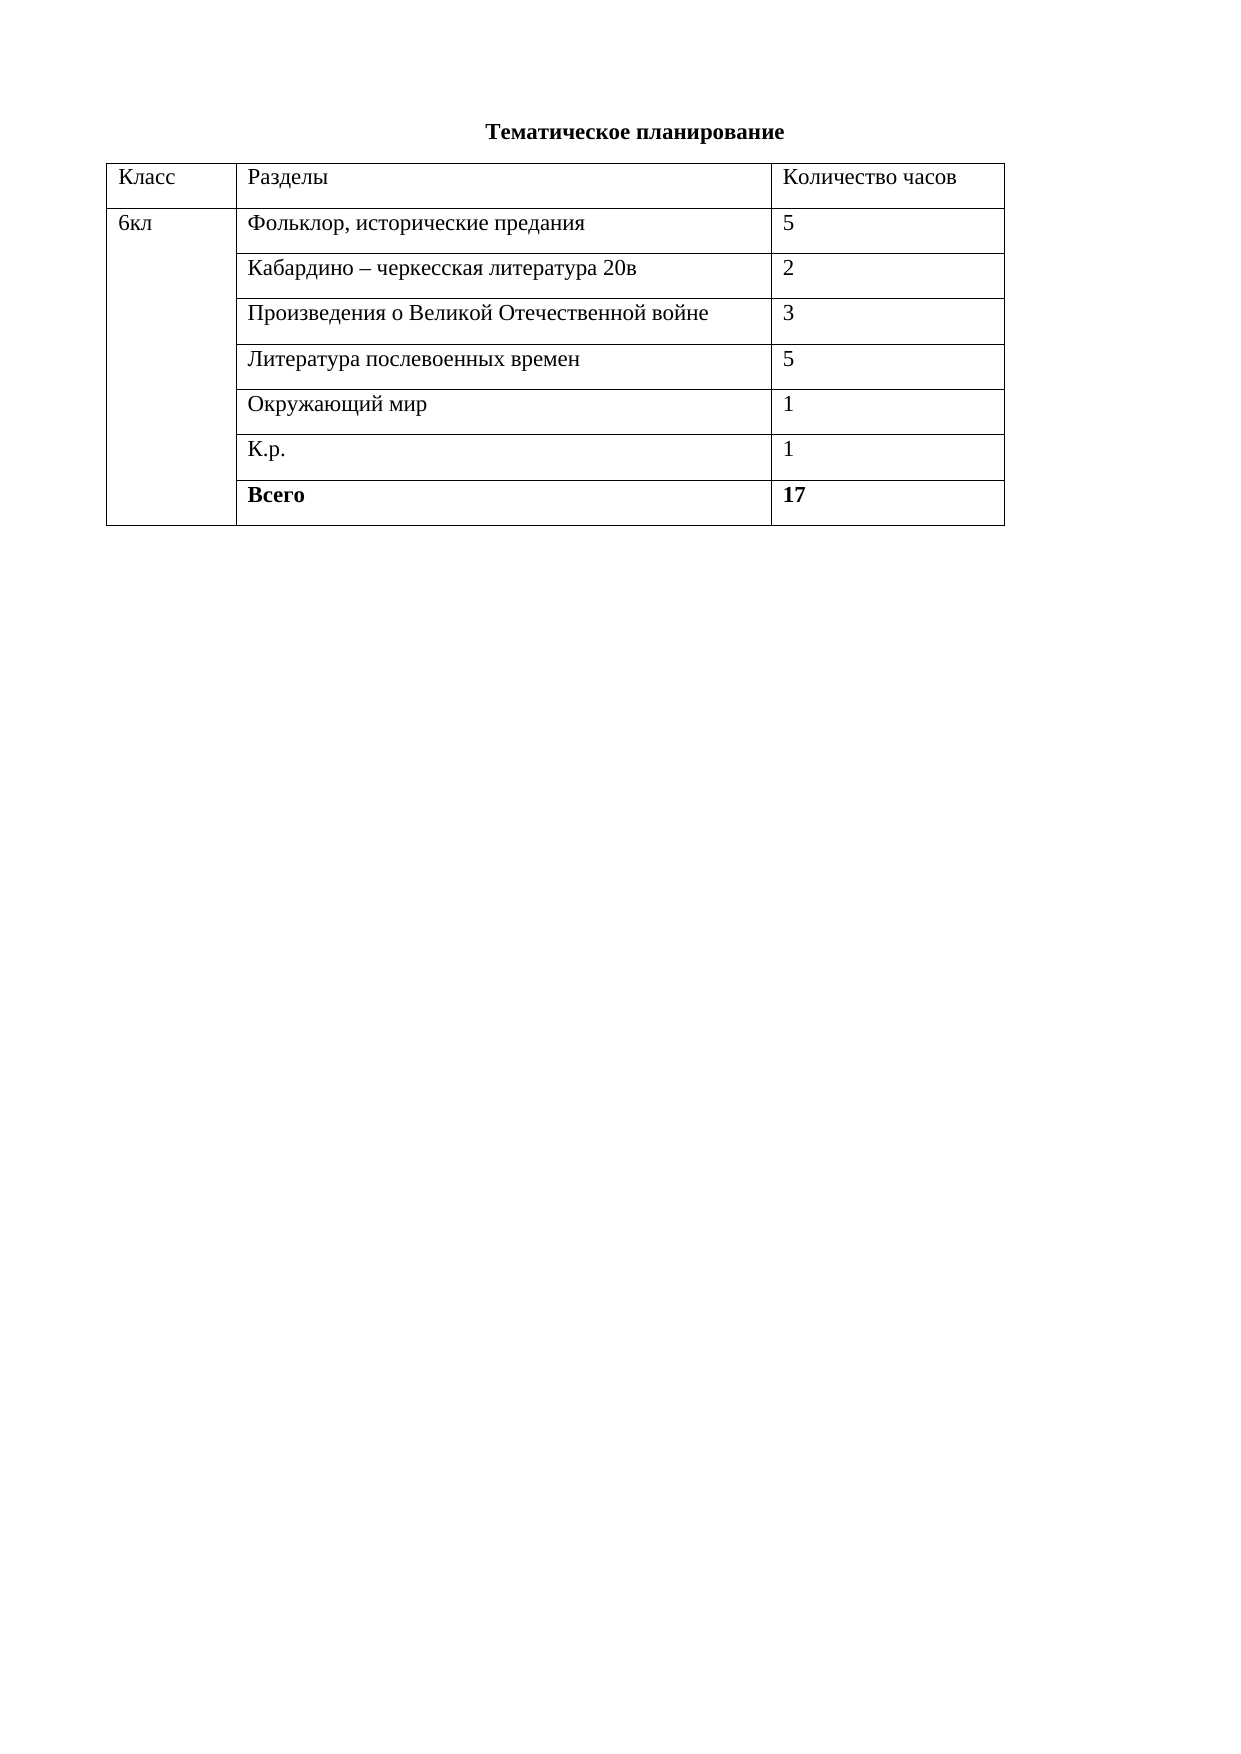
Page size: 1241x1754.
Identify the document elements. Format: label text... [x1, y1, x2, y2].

table_cell 1 [772, 435, 1004, 479]
table_cell 17 [772, 481, 1004, 525]
table_cell Фольклор, исторические предания [237, 209, 771, 253]
table_cell 1 [772, 390, 1004, 434]
table_cell Произведения о Великой Отечественной войне [237, 299, 771, 344]
table_cell Окружающий мир [237, 390, 771, 434]
table_header Класс [107, 164, 236, 208]
table_cell Литература послевоенных времен [237, 345, 771, 389]
table_header Количество часов [772, 164, 1004, 208]
text Тематическое планирование [118, 118, 1152, 144]
table_header Разделы [237, 164, 771, 208]
table_cell 3 [772, 299, 1004, 344]
table_cell 5 [772, 345, 1004, 389]
table_cell 2 [772, 254, 1004, 298]
table_cell К.р. [237, 435, 771, 479]
table_cell Кабардино – черкесская литература 20в [237, 254, 771, 298]
table_cell 5 [772, 209, 1004, 253]
table_cell Всего [237, 481, 771, 525]
table_cell 6кл [107, 209, 236, 525]
